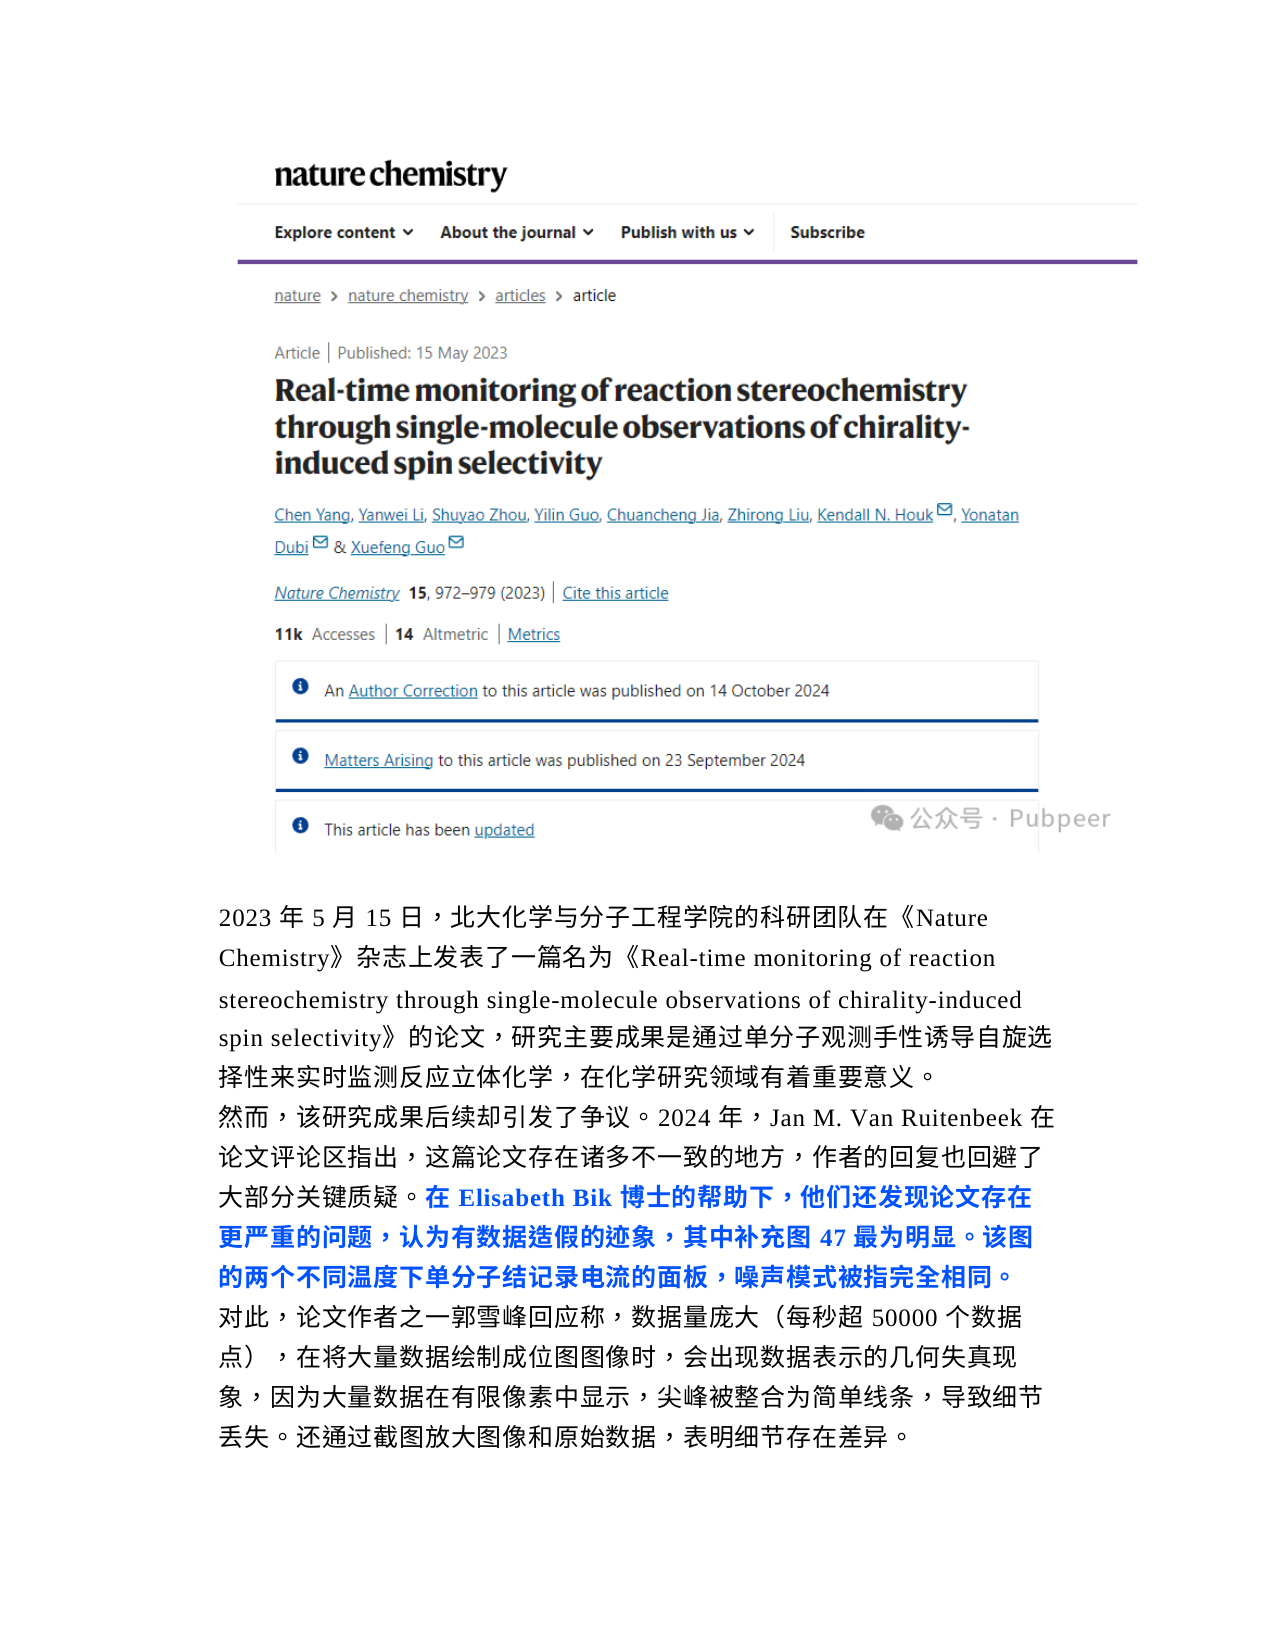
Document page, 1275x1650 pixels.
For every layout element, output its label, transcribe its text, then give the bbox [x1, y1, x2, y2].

text 2023 年 5 月 15 日，北大化学与分子工程学院的科研团队在《Nature Chemistry》杂志上发表了一篇名为《Real-time monitoring of reaction stereochemistry through single-molecule observations of chirality-induced spin selectivity》的论文，研究主要成果是通过单分子观测手性诱导自旋选择性来实时监测反应立体化学，在化学研究领域有着重要意义。 [219, 894, 1056, 1094]
text 对此，论文作者之一郭雪峰回应称，数据量庞大（每秒超 50000 个数据点），在将大量数据绘制成位图图像时，会出现数据表示的几何失真现象，因为大量数据在有限像素中显示，尖峰被整合为简单线条，导致细节丢失。还通过截图放大图像和原始数据，表明细节存在差异。 [219, 1294, 1056, 1454]
picture [237, 150, 1138, 854]
text 然而，该研究成果后续却引发了争议。2024 年，Jan M. Van Ruitenbeek 在论文评论区指出，这篇论文存在诸多不一致的地方，作者的回复也回避了大部分关键质疑。在 Elisabeth Bik 博士的帮助下，他们还发现论文存在更严重的问题，认为有数据造假的迹象，其中补充图 47 最为明显。该图的两个不同温度下单分子结记录电流的面板，噪声模式被指完全相同。 [219, 1094, 1056, 1294]
